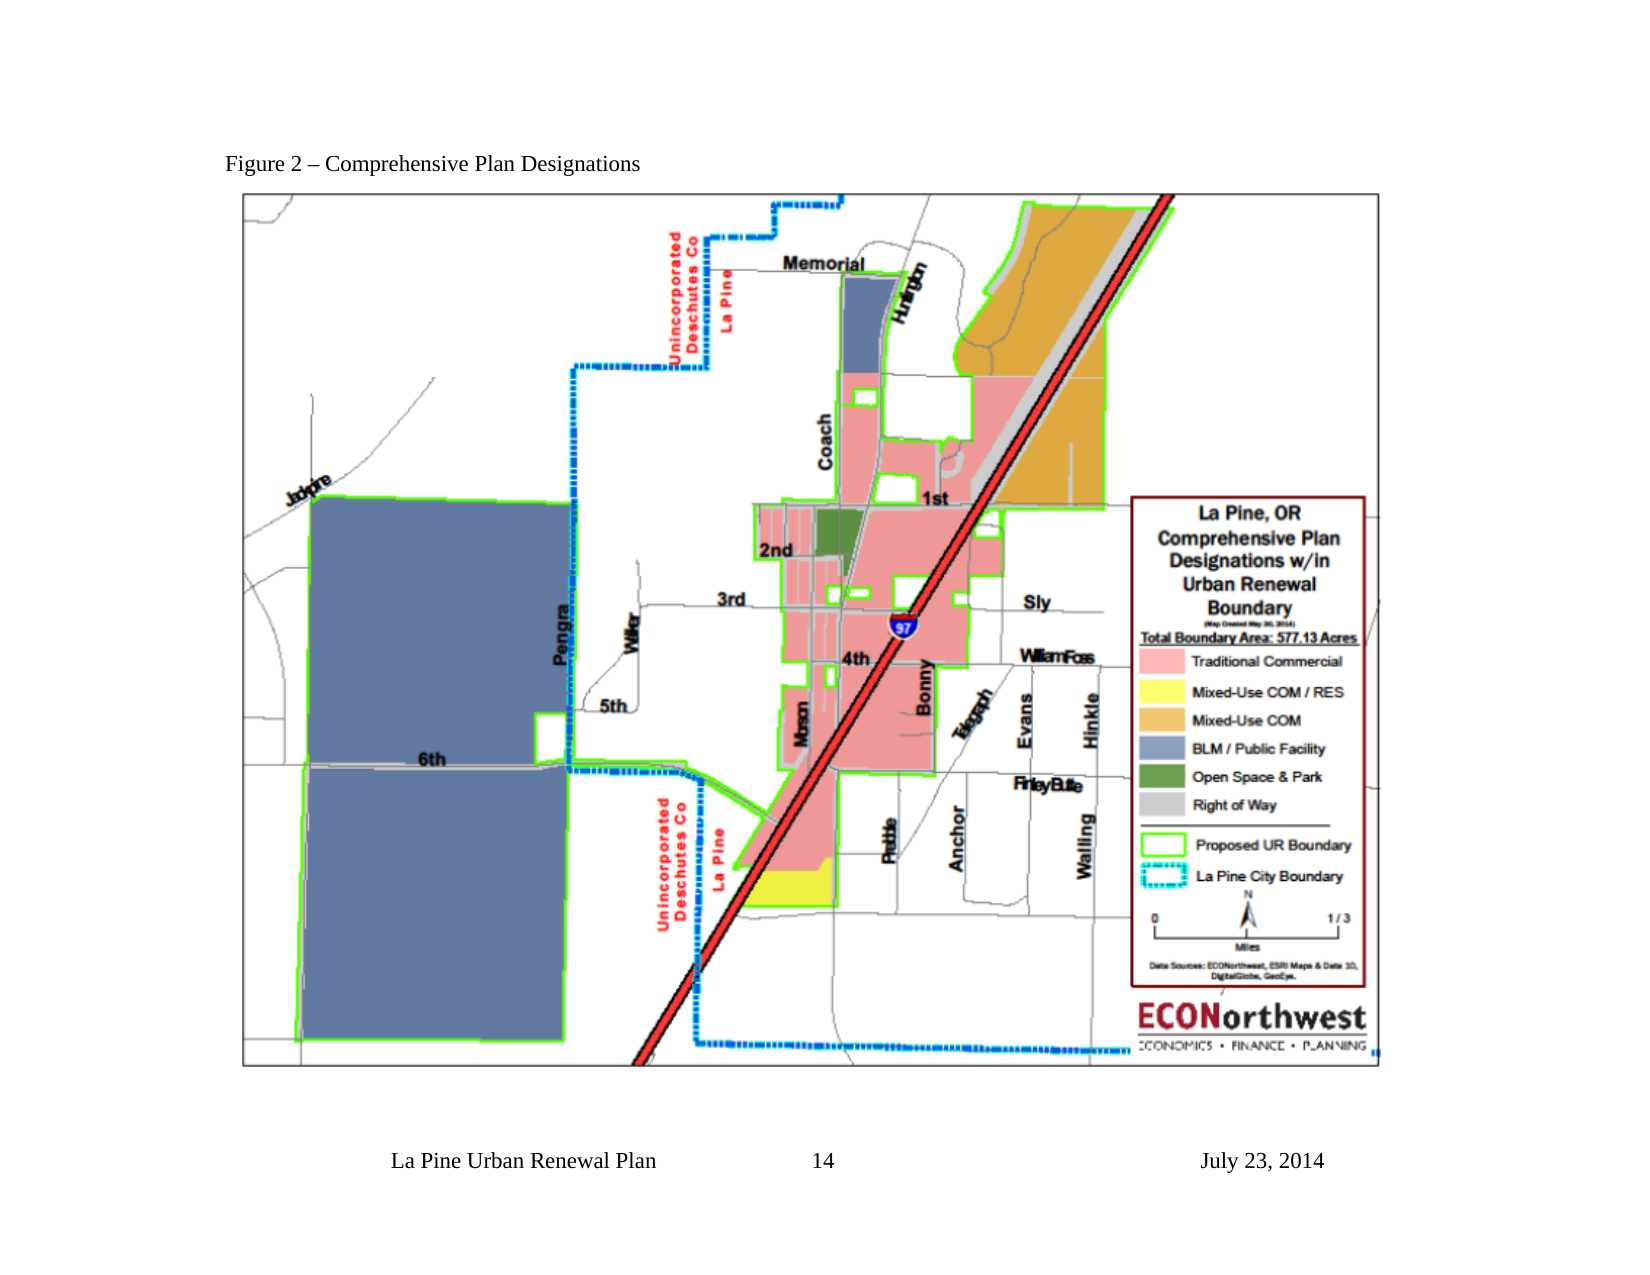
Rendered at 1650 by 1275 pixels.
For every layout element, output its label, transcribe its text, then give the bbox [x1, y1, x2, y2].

text Figure 2 – Comprehensive Plan Designations [225, 150, 1491, 1083]
